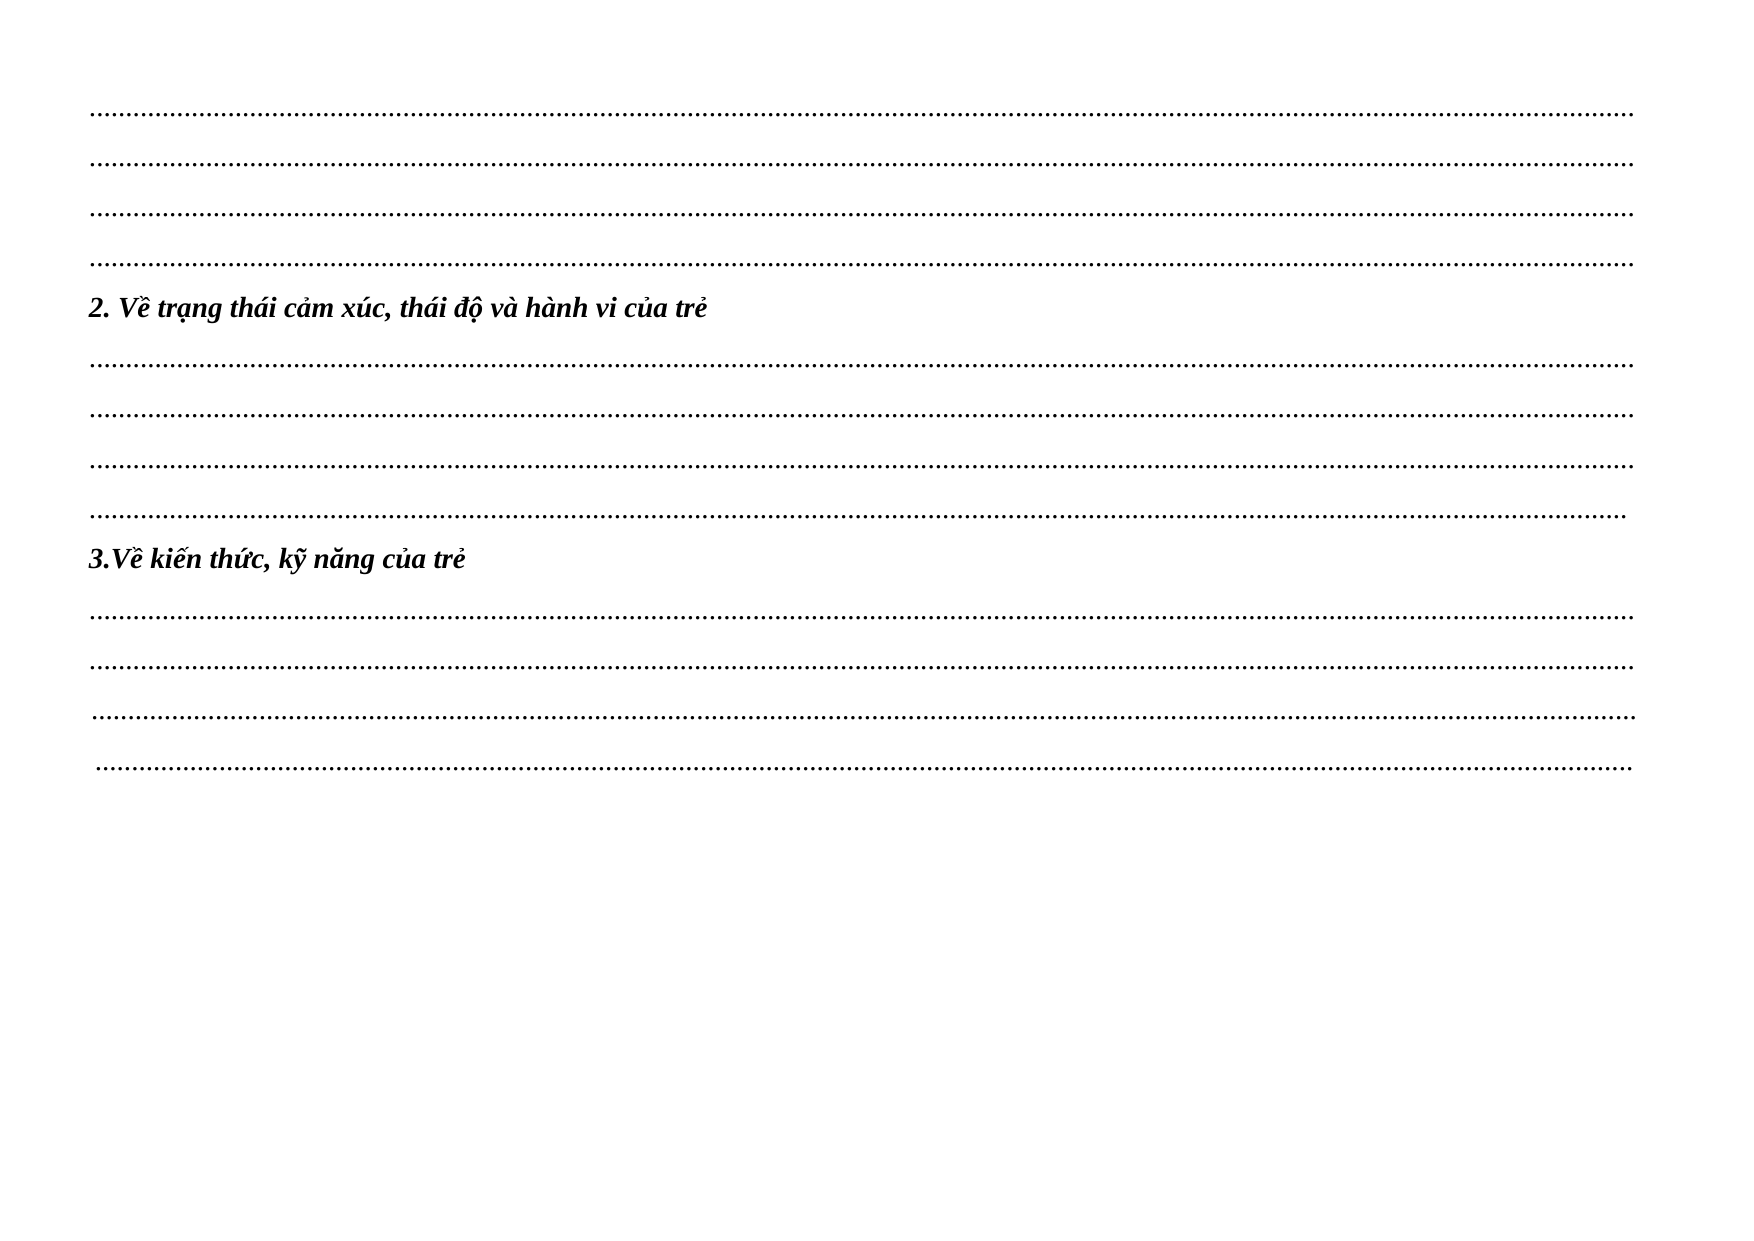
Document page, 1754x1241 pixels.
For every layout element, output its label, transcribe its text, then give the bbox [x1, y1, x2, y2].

text ........................................................................................................................................................................................................................................................................................................................................................................................................................................ [89, 592, 1639, 676]
text ................................................................................................................................................................................................................................................................................................................................................................................................................................................................................................................................................................................................................................................................................................................................................................................................................................................................................ [89, 89, 1639, 273]
text ....................................................................................................................................................................................................................................................................................................................................................................................................................................... [89, 692, 1639, 776]
text ........................................................................................................................................................................................................................................................................................................................................................................................................................................................................................................................................................................................................................................................... [89, 391, 1639, 525]
text 3.Về kiến thức, kỹ năng của trẻ [89, 541, 1639, 575]
text .................................................................................................................................................................................................................... [89, 340, 1639, 374]
text 2. Về trạng thái cảm xúc, thái độ và hành vi của trẻ [89, 290, 1639, 323]
